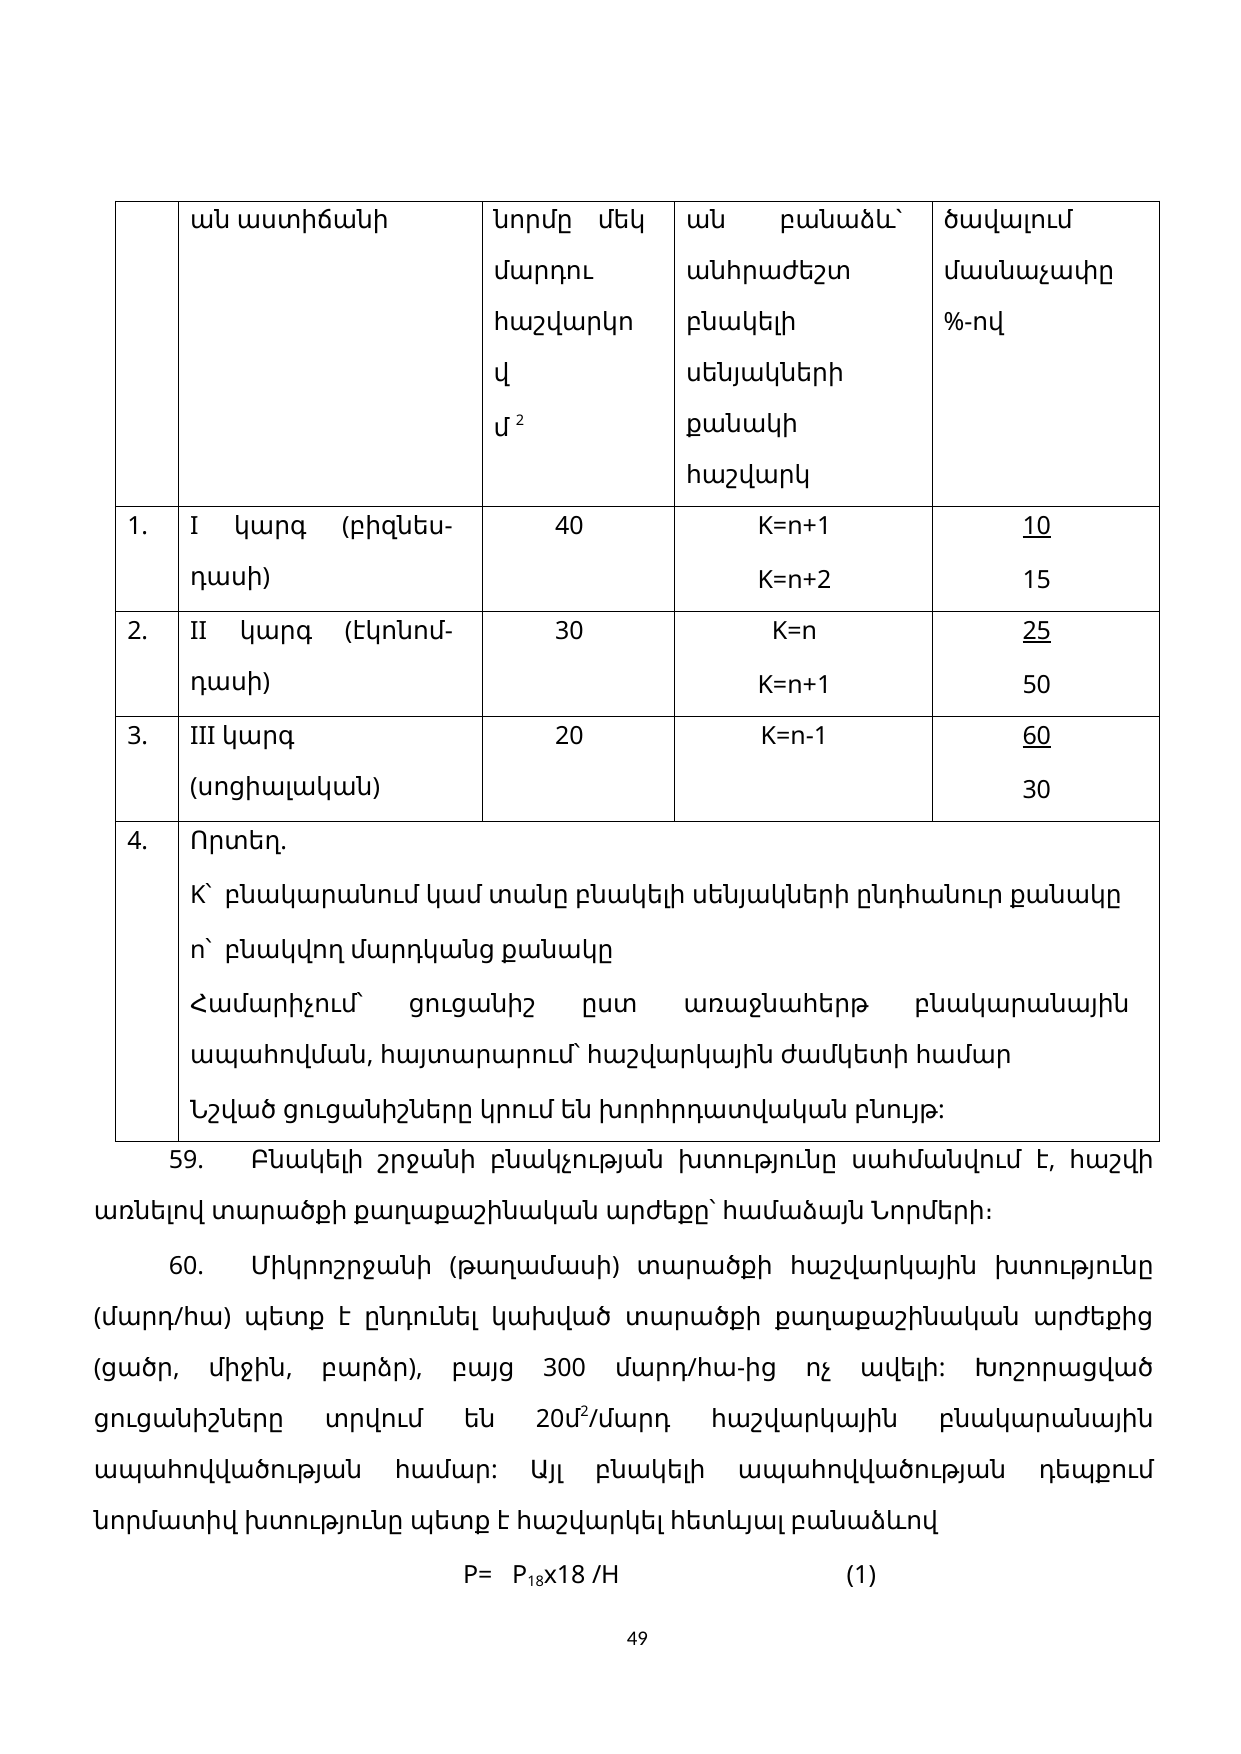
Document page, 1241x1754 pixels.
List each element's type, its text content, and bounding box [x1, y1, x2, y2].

table_cell 30 [483, 612, 674, 716]
table_cell 10 15 [933, 507, 1159, 611]
table_cell 60 30 [933, 717, 1159, 821]
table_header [179, 202, 482, 506]
table_cell 40 [483, 507, 674, 611]
list Միկրոշրջանի (թաղամասի) տարածքի հաշվարկային խտությունը (մարդ/հա) պետք է ընդունել կախված տարածքի քաղաքաշինական արժեքից (ցածր, միջին, բարձր), բայց 300 մարդ/հա-ից ոչ ավելի: Խոշորացված ցուցանիշները տրվում են 20մ2/մարդ հաշվարկային բնակարանային ապահովվածության համար: Այլ բնակելի ապահովվածության դեպքում նորմատիվ խտությունը պետք է հաշվարկել հետևյալ բանաձևով [94, 1247, 1154, 1537]
text P= P18x18 /H (1) [94, 1557, 1170, 1591]
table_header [933, 202, 1159, 506]
table_cell K=n-1 [675, 717, 932, 821]
table_cell 1. [116, 507, 178, 611]
table_cell 2. [116, 612, 178, 716]
table_cell II կարգ (էկոնոմ-դասի) [179, 612, 482, 716]
table_cell III կարգ (սոցիալական) [179, 717, 482, 821]
table_cell I կարգ (բիզնես-դասի) [179, 507, 482, 611]
table_cell 3. [116, 717, 178, 821]
table_cell 25 50 [933, 612, 1159, 716]
table_cell 4. [116, 822, 178, 1141]
table_cell K=n+1 K=n+2 [675, 507, 932, 611]
table_cell Որտեղ. K՝ բնակարանում կամ տանը բնակելի սենյակների ընդհանուր քանակը n՝ բնակվող մարդկանց քանակը Համարիչում՝ ցուցանիշ ըստ առաջնահերթ բնակարանային ապահովման, հայտարարում՝ հաշվարկային ժամկետի համար Նշված ցուցանիշները կրում են խորհրդատվական բնույթ: [179, 822, 1159, 1141]
table_cell K=n K=n+1 [675, 612, 932, 716]
table_cell 20 [483, 717, 674, 821]
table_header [675, 202, 932, 506]
table_header N [116, 202, 178, 506]
list Բնակելի շրջանի բնակչության խտությունը սահմանվում է, հաշվի առնելով տարածքի քաղաքաշինական արժեքը՝ համաձայն Նորմերի։ [94, 1142, 1154, 1227]
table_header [483, 202, 674, 506]
